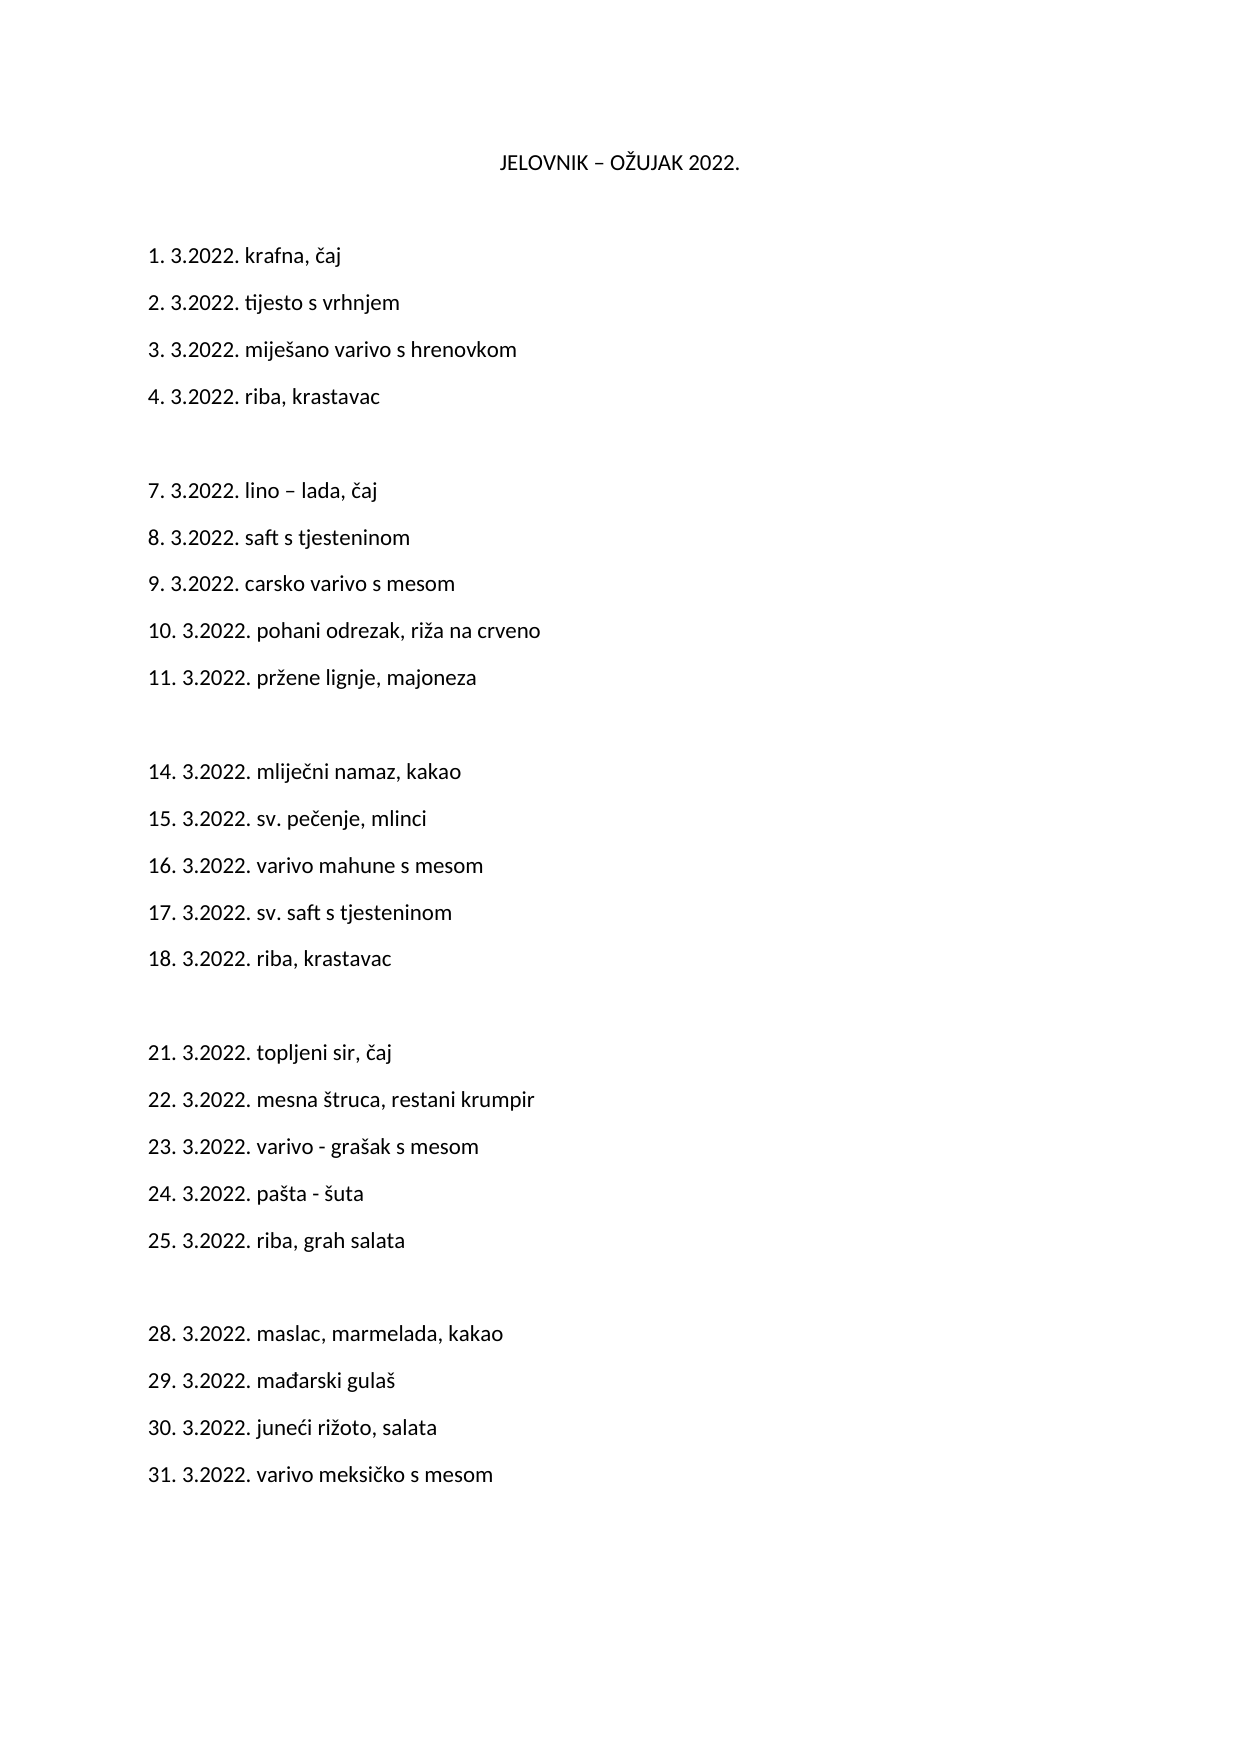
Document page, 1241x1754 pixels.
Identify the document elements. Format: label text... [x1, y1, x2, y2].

text 16. 3.2022. varivo mahune s mesom [148, 851, 1093, 879]
text 23. 3.2022. varivo - grašak s mesom [148, 1132, 1093, 1160]
text 3. 3.2022. miješano varivo s hrenovkom [148, 335, 1093, 363]
text 18. 3.2022. riba, krastavac [148, 944, 1093, 972]
text 21. 3.2022. topljeni sir, čaj [148, 1038, 1093, 1066]
text 2. 3.2022. tijesto s vrhnjem [148, 288, 1093, 316]
text 9. 3.2022. carsko varivo s mesom [148, 569, 1093, 597]
text 11. 3.2022. pržene lignje, majoneza [148, 663, 1093, 691]
text 29. 3.2022. mađarski gulaš [148, 1366, 1093, 1394]
text 1. 3.2022. krafna, čaj [148, 241, 1093, 269]
text 4. 3.2022. riba, krastavac [148, 382, 1093, 410]
text 7. 3.2022. lino – lada, čaj [148, 476, 1093, 504]
text 8. 3.2022. saft s tjesteninom [148, 523, 1093, 551]
text 30. 3.2022. juneći rižoto, salata [148, 1413, 1093, 1441]
text JELOVNIK – OŽUJAK 2022. [148, 148, 1093, 176]
text 28. 3.2022. maslac, marmelada, kakao [148, 1319, 1093, 1347]
text 31. 3.2022. varivo meksičko s mesom [148, 1460, 1093, 1488]
text 10. 3.2022. pohani odrezak, riža na crveno [148, 616, 1093, 644]
text 24. 3.2022. pašta - šuta [148, 1179, 1093, 1207]
text 22. 3.2022. mesna štruca, restani krumpir [148, 1085, 1093, 1113]
text 14. 3.2022. mliječni namaz, kakao [148, 757, 1093, 785]
text 15. 3.2022. sv. pečenje, mlinci [148, 804, 1093, 832]
text 25. 3.2022. riba, grah salata [148, 1226, 1093, 1254]
text 17. 3.2022. sv. saft s tjesteninom [148, 898, 1093, 926]
